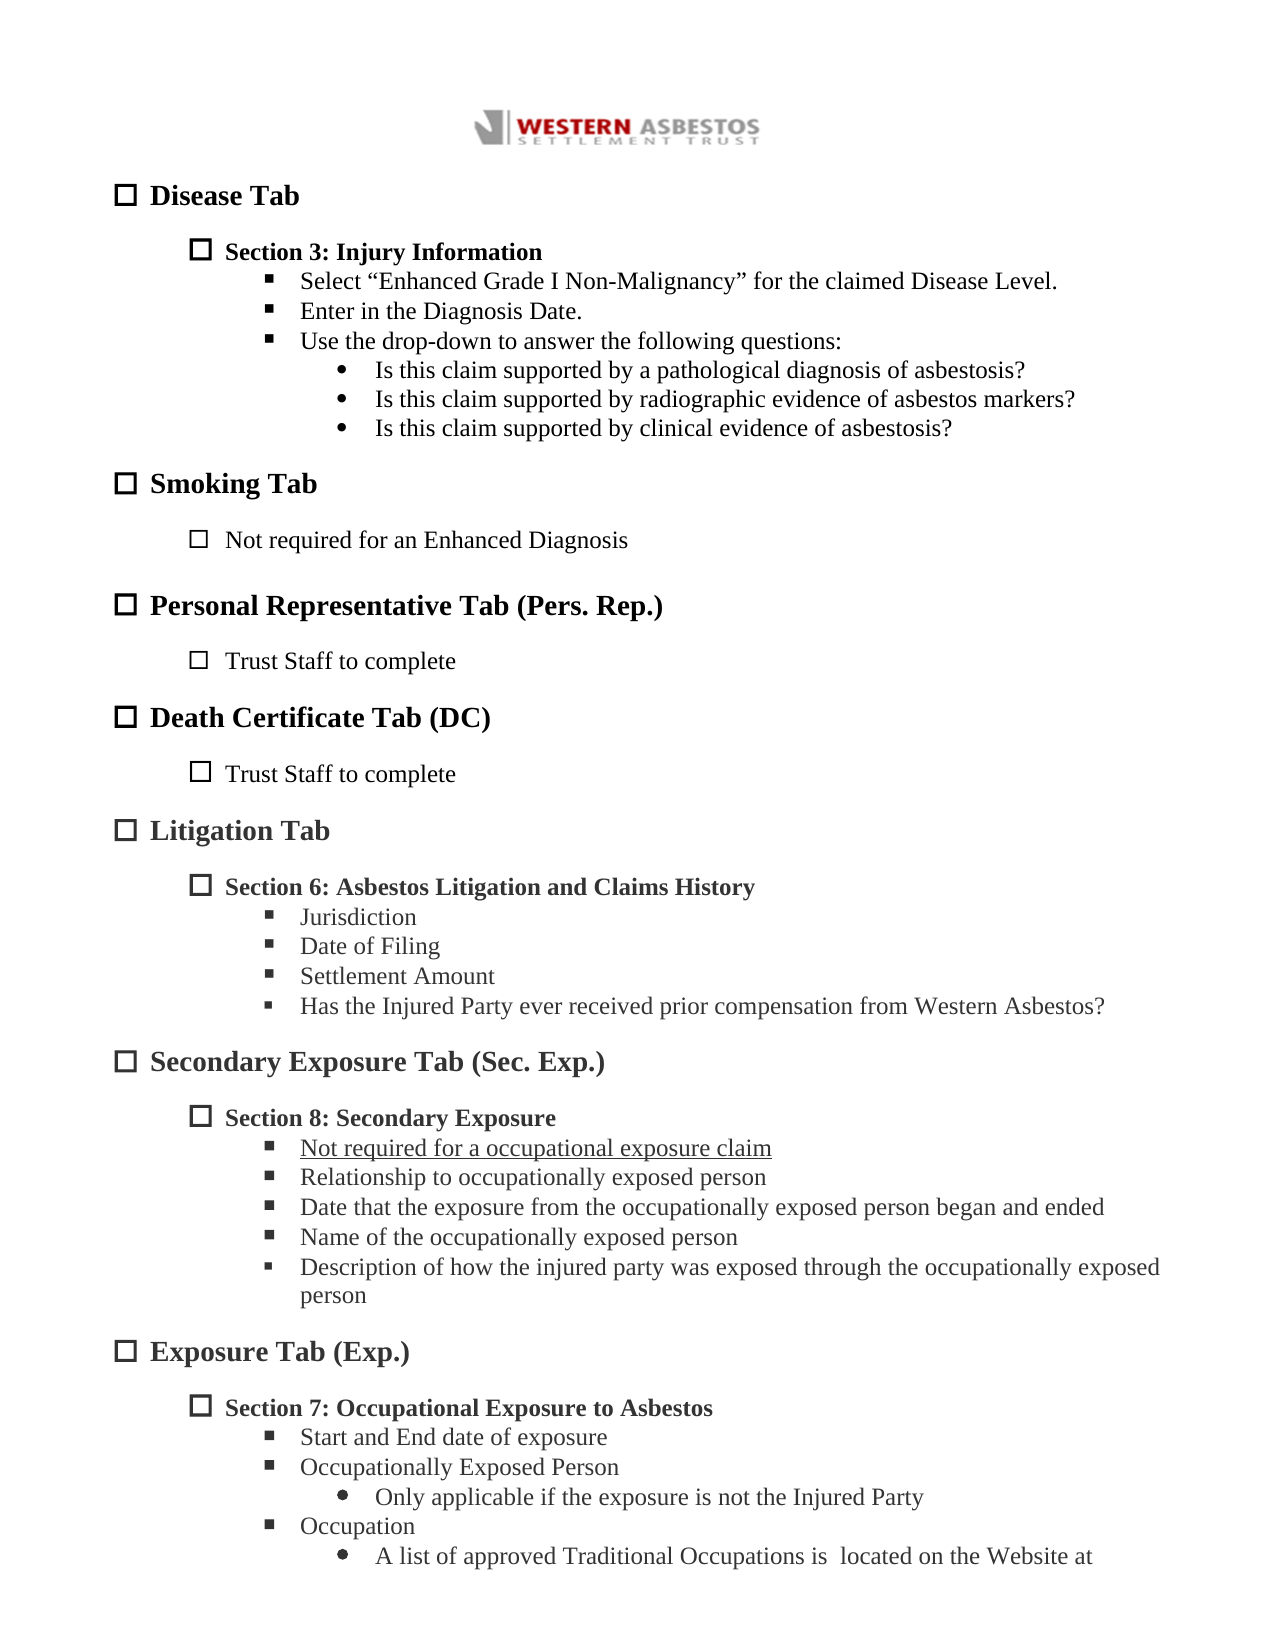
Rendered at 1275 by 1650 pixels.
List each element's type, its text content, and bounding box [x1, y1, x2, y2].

list Smoking Tab [112, 467, 1200, 500]
list Section 7: Occupational Exposure to Asbestos [187, 1393, 1200, 1422]
list Exposure Tab (Exp.) [112, 1334, 1200, 1368]
list Section 3: Injury Information [187, 237, 1200, 266]
picture [441, 75, 834, 178]
list Not required for a occupational exposure claim [262, 1133, 1200, 1162]
list Description of how the injured party was exposed through the occupationally exposed person [262, 1252, 1200, 1309]
list Death Certificate Tab (DC) [112, 700, 1200, 734]
list Select “Enhanced Grade I Non-Malignancy” for the claimed Disease Level. [262, 266, 1200, 296]
list Is this claim supported by a pathological diagnosis of asbestosis? [337, 355, 1200, 384]
list Personal Representative Tab (Pers. Rep.) [112, 588, 1200, 621]
list Is this claim supported by clinical evidence of asbestosis? [337, 413, 1200, 442]
list Jurisdiction [262, 902, 1200, 931]
list Secondary Exposure Tab (Sec. Exp.) [112, 1044, 1200, 1078]
list A list of approved Traditional Occupations is located on the Website at www.wastrust.com [337, 1541, 1200, 1571]
list Name of the occupationally exposed person [262, 1222, 1200, 1252]
list Occupation [262, 1511, 1200, 1541]
list Litigation Tab [112, 813, 1200, 847]
list Only applicable if the exposure is not the Injured Party [337, 1482, 1200, 1511]
list Settlement Amount [262, 961, 1200, 991]
list Date that the exposure from the occupationally exposed person began and ended [262, 1192, 1200, 1222]
list Section 6: Asbestos Litigation and Claims History [187, 872, 1200, 902]
list Start and End date of exposure [262, 1422, 1200, 1452]
list Date of Filing [262, 931, 1200, 961]
list Occupationally Exposed Person [262, 1452, 1200, 1482]
list Trust Staff to complete [187, 646, 1200, 675]
list Trust Staff to complete [187, 759, 1200, 788]
list Use the drop-down to answer the following questions: [262, 326, 1200, 355]
list Has the Injured Party ever received prior compensation from Western Asbestos? [262, 991, 1200, 1019]
list Section 8: Secondary Exposure [187, 1103, 1200, 1133]
list Disease Tab [112, 178, 1200, 212]
list Is this claim supported by radiographic evidence of asbestos markers? [337, 384, 1200, 413]
list Enter in the Diagnosis Date. [262, 296, 1200, 326]
list Not required for an Enhanced Diagnosis [187, 525, 1200, 554]
list Relationship to occupationally exposed person [262, 1162, 1200, 1192]
